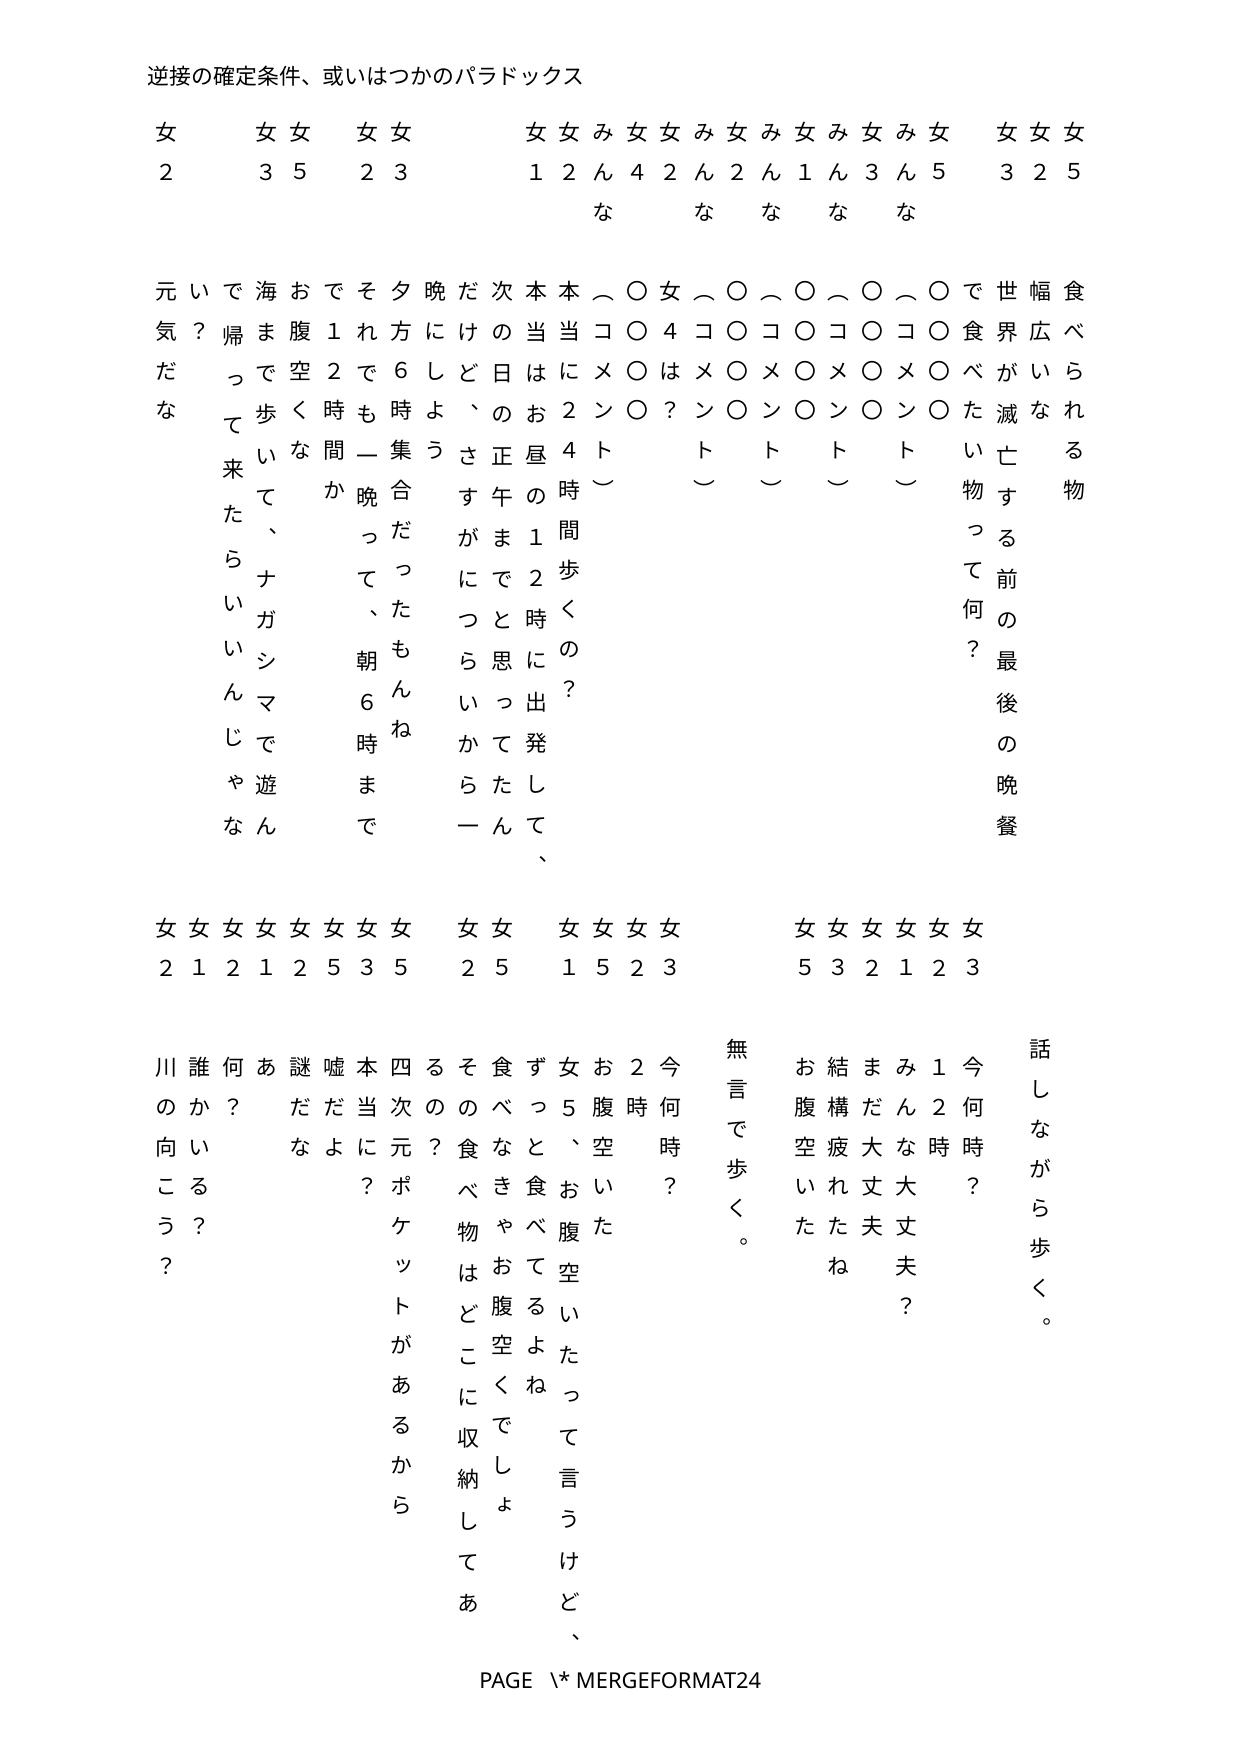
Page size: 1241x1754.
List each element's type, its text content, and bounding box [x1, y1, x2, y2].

text 女１ あ [250, 899, 284, 1633]
text 女２ 元気だな [149, 121, 183, 855]
text 女２ それでも一晩って、朝６時までで１２時間か [317, 121, 384, 855]
text みんな （コメント） [586, 121, 620, 855]
text 女５ 食べなきゃお腹空くでしょ [486, 899, 519, 1633]
text 女３ 海まで歩いて、ナガシマで遊んで帰って来たらいいんじゃない？ [183, 121, 284, 855]
text 女１ 〇〇〇〇 [788, 121, 822, 855]
text 女５ 嘘だよ [317, 899, 351, 1633]
text 女３ 本当に？ [351, 899, 384, 1633]
text 女４ 〇〇〇〇 [620, 121, 654, 855]
text みんな （コメント） [822, 121, 856, 855]
text 女２ １２時 [923, 899, 957, 1633]
text 女２ 本当に２４時間歩くの？ [553, 121, 586, 855]
text 女２ 幅広いな [1024, 121, 1057, 855]
text 女３ 夕方６時集合だったもんね [384, 121, 418, 855]
text 女５ 四次元ポケットがあるから [384, 899, 418, 1633]
text 女２ 謎だな [284, 899, 317, 1633]
text 女２ 女４は？ [654, 121, 687, 855]
text 女１ 誰かいる？ [183, 899, 216, 1633]
text 女１ 女５、お腹空いたって言うけど、ずっと食べてるよね [519, 899, 586, 1633]
text みんな （コメント） [687, 121, 721, 855]
text 女２ 〇〇〇〇 [721, 121, 755, 855]
text 女２ 何？ [216, 899, 250, 1633]
text 女３ 結構疲れたね [822, 899, 856, 1633]
text 女２ その食べ物はどこに収納してあるの？ [418, 899, 486, 1633]
text 女２ まだ大丈夫 [856, 899, 889, 1633]
text 女２ 川の向こう？ [149, 899, 183, 1633]
text 女５ 〇〇〇〇 [923, 121, 957, 855]
text みんな （コメント） [889, 121, 923, 855]
text みんな （コメント） [755, 121, 788, 855]
text 話しながら歩く。 [1024, 899, 1057, 1633]
text 女３ 今何時？ [957, 899, 990, 1633]
text 女１ 本当はお昼の１２時に出発して、次の日の正午までと思ってたんだけど、さすがにつらいから一晩にしよう [418, 121, 553, 855]
text 女３ 世界が滅亡する前の最後の晩餐で食べたい物って何？ [957, 121, 1024, 855]
text 女５ 食べられる物 [1057, 121, 1091, 855]
text 無言で歩く。 [721, 899, 755, 1633]
text 女５ お腹空くな [284, 121, 317, 855]
text 女３ 〇〇〇〇 [856, 121, 889, 855]
text 女２ ２時 [620, 899, 654, 1633]
text 女５ お腹空いた [586, 899, 620, 1633]
text 女３ 今何時？ [654, 899, 687, 1633]
text 女１ みんな大丈夫？ [889, 899, 923, 1633]
text 女５ お腹空いた [788, 899, 822, 1633]
